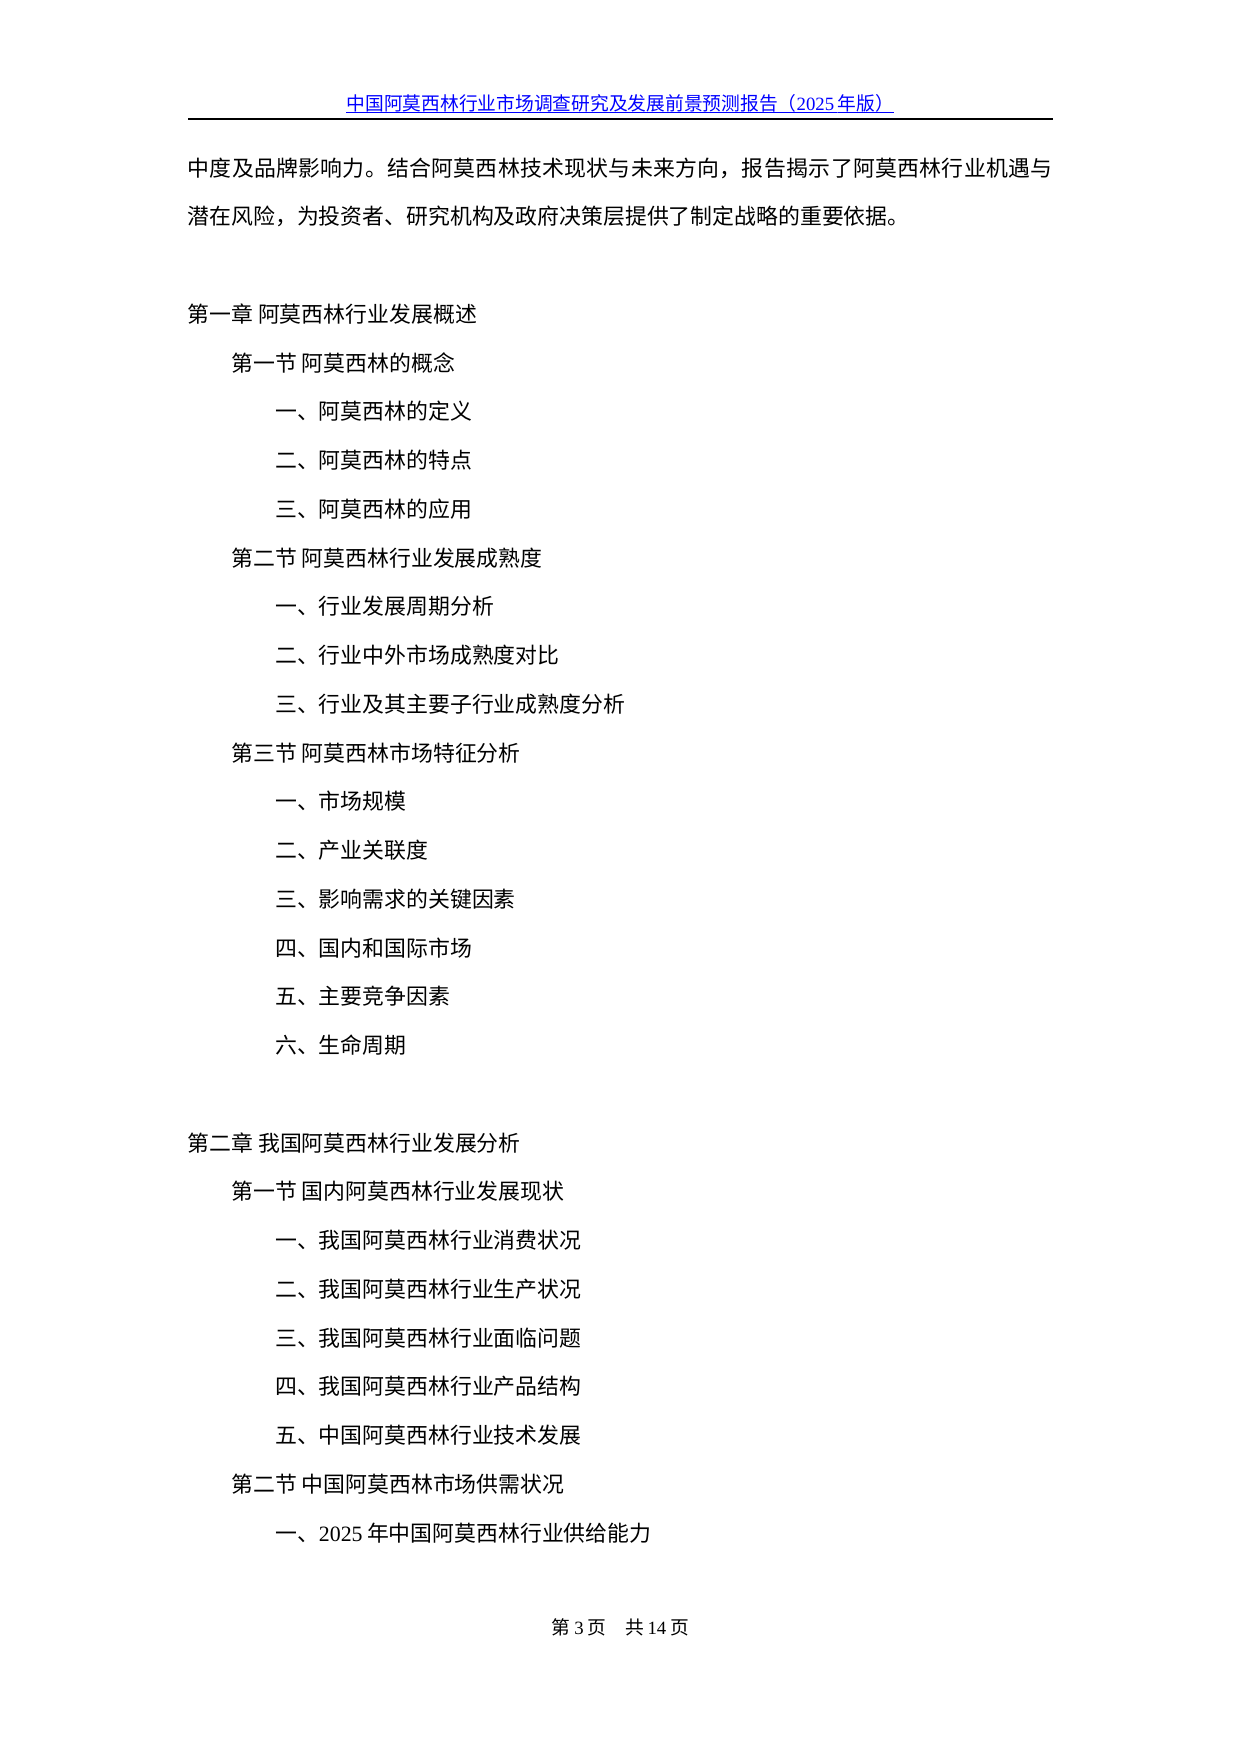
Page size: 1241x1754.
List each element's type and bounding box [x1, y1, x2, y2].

text [187, 150, 1053, 1548]
